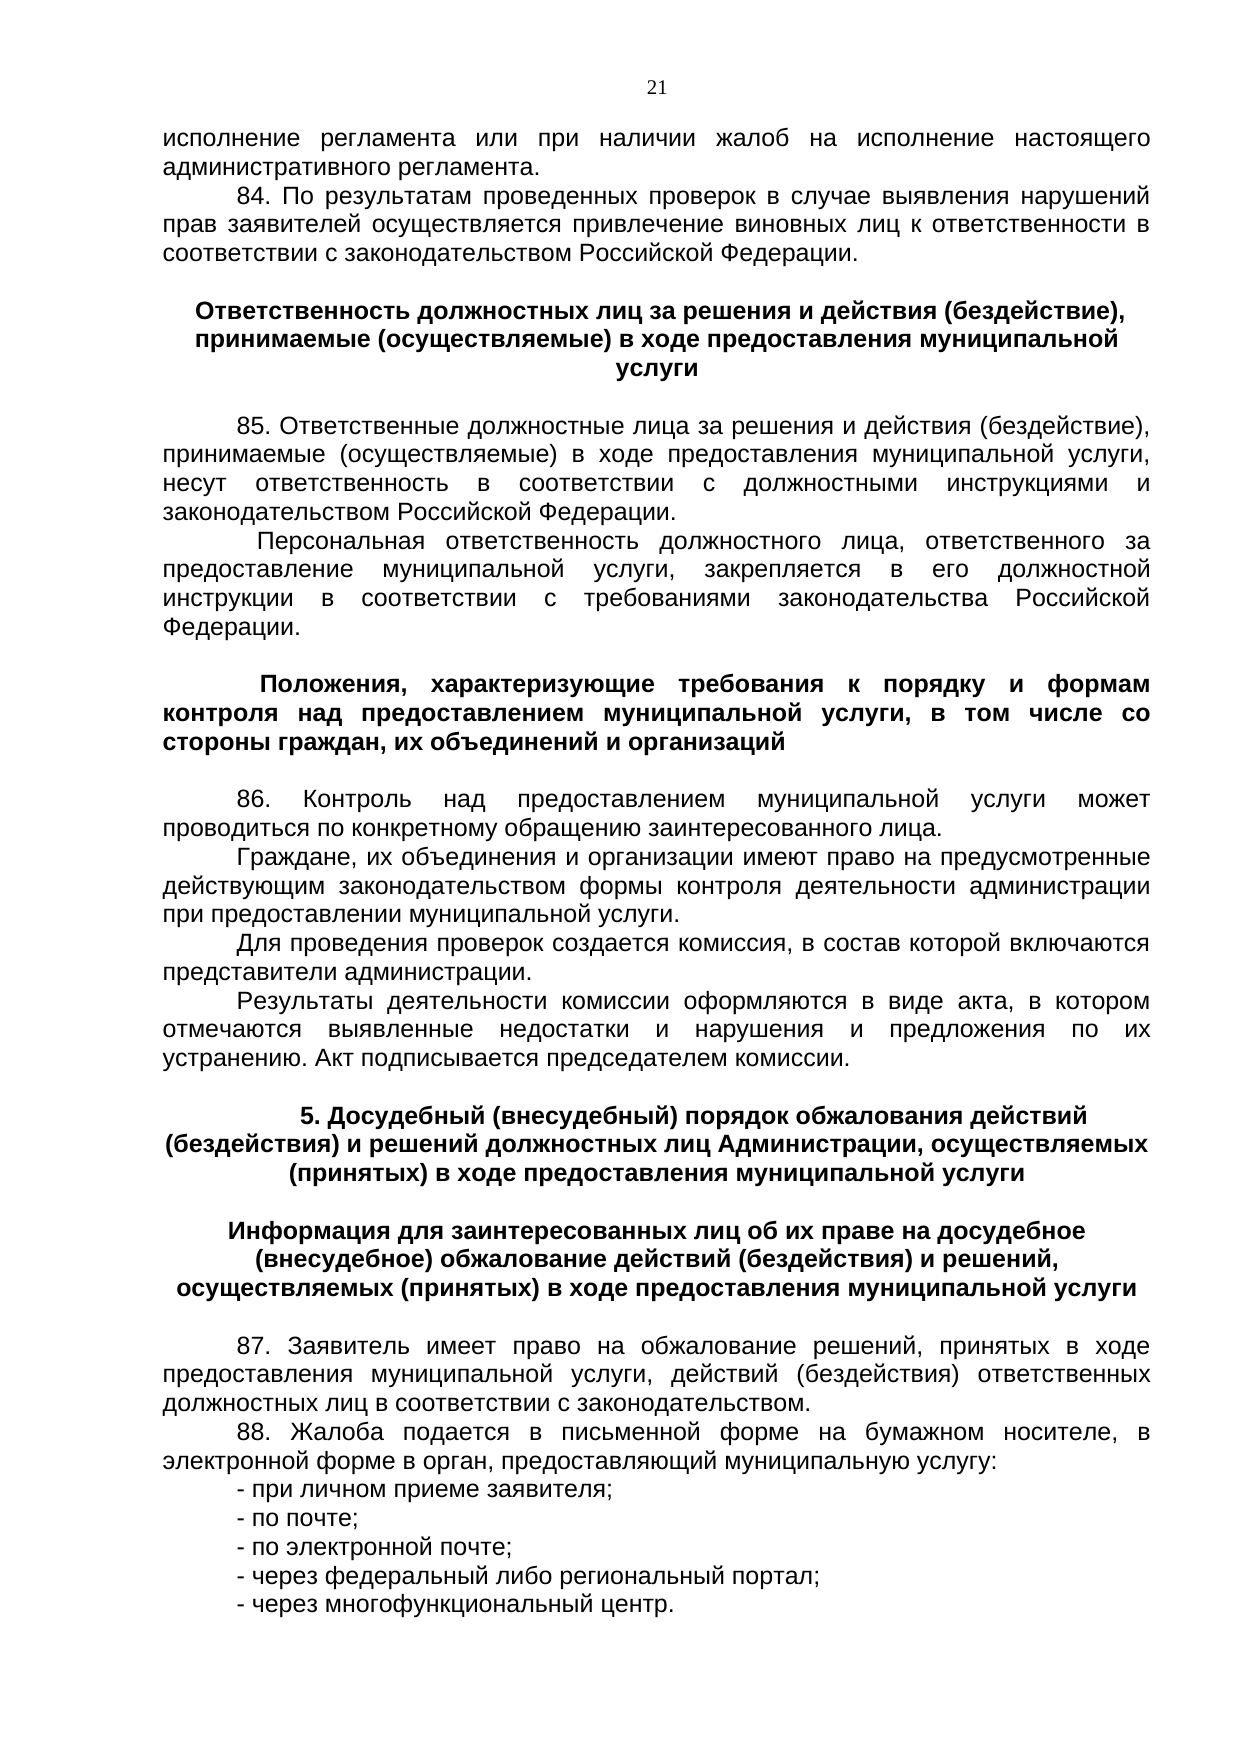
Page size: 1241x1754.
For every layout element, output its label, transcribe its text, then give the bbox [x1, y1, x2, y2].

text 5. Досудебный (внесудебный) порядок обжалования действий (бездействия) и решений должностных лиц Администрации, осуществляемых (принятых) в ходе предоставления муниципальной услуги [162, 1101, 1152, 1187]
text Для проведения проверок создается комиссия, в состав которой включаются представители администрации. [162, 928, 1152, 986]
text Положения, характеризующие требования к порядку и формам контроля над предоставлением муниципальной услуги, в том числе со стороны граждан, их объединений и организаций [162, 669, 1152, 756]
text 86. Контроль над предоставлением муниципальной услуги может проводиться по конкретному обращению заинтересованного лица. [162, 784, 1152, 842]
text - при личном приеме заявителя; [162, 1474, 1152, 1503]
text Персональная ответственность должностного лица, ответственного за предоставление муниципальной услуги, закрепляется в его должностной инструкции в соответствии с требованиями законодательства Российской Федерации. [162, 526, 1152, 641]
text - по электронной почте; [162, 1532, 1152, 1561]
text 87. Заявитель имеет право на обжалование решений, принятых в ходе предоставления муниципальной услуги, действий (бездействия) ответственных должностных лиц в соответствии с законодательством. [162, 1331, 1152, 1417]
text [162, 123, 1152, 181]
text - по почте; [162, 1503, 1152, 1532]
text 85. Ответственные должностные лица за решения и действия (бездействие), принимаемые (осуществляемые) в ходе предоставления муниципальной услуги, несут ответственность в соответствии с должностными инструкциями и законодательством Российской Федерации. [162, 411, 1152, 526]
text 84. По результатам проведенных проверок в случае выявления нарушений прав заявителей осуществляется привлечение виновных лиц к ответственности в соответствии с законодательством Российской Федерации. [162, 181, 1152, 267]
text Результаты деятельности комиссии оформляются в виде акта, в котором отмечаются выявленные недостатки и нарушения и предложения по их устранению. Акт подписывается председателем комиссии. [162, 986, 1152, 1072]
text - через многофункциональный центр. [162, 1589, 1152, 1618]
text 88. Жалоба подается в письменной форме на бумажном носителе, в электронной форме в орган, предоставляющий муниципальную услугу: [162, 1417, 1152, 1474]
text Ответственность должностных лиц за решения и действия (бездействие), принимаемые (осуществляемые) в ходе предоставления муниципальной услуги [162, 296, 1152, 382]
text - через федеральный либо региональный портал; [162, 1561, 1152, 1589]
text Информация для заинтересованных лиц об их праве на досудебное (внесудебное) обжалование действий (бездействия) и решений, осуществляемых (принятых) в ходе предоставления муниципальной услуги [162, 1216, 1152, 1302]
text Граждане, их объединения и организации имеют право на предусмотренные действующим законодательством формы контроля деятельности администрации при предоставлении муниципальной услуги. [162, 842, 1152, 928]
